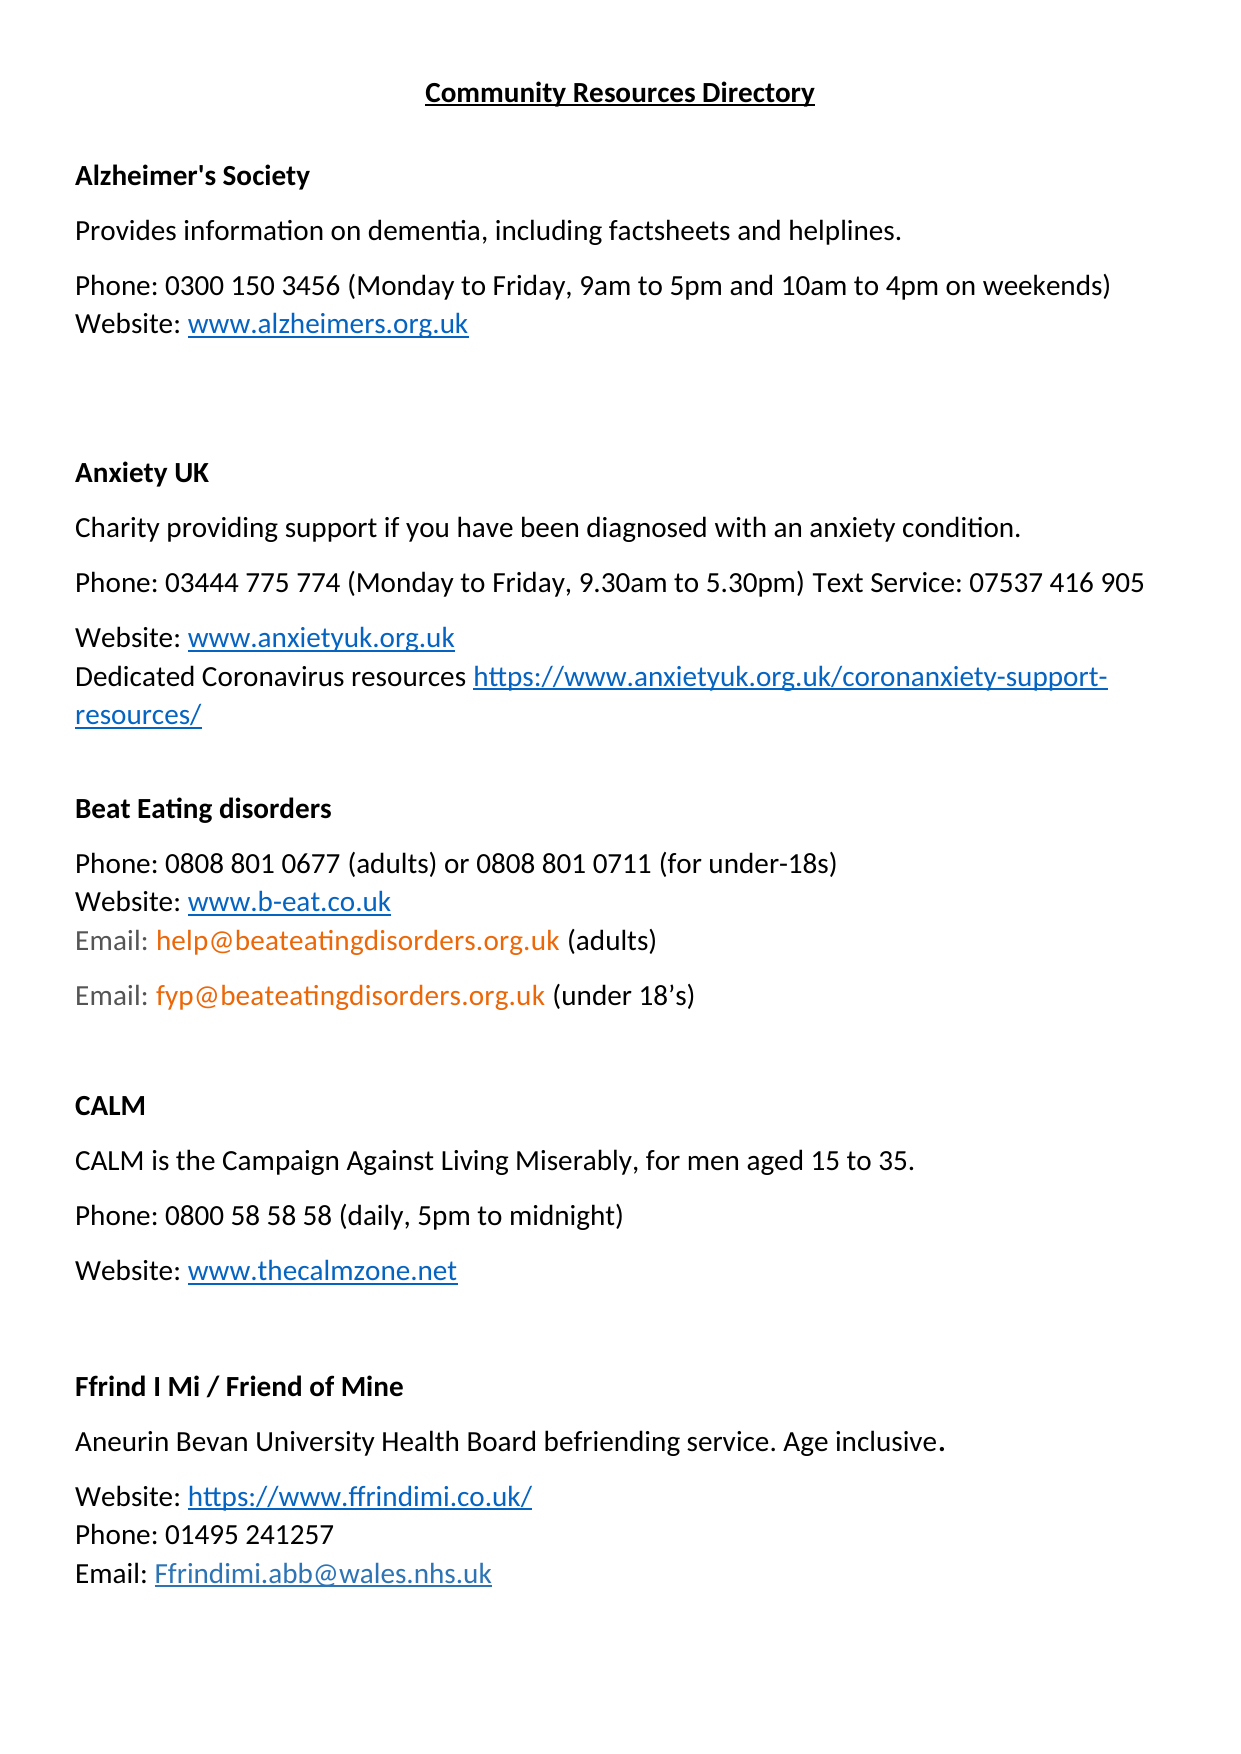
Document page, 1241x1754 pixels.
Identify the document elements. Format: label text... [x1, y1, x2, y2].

text Phone: 0808 801 0677 (adults) or 0808 801 0711 (for under-18s) [75, 845, 1165, 881]
text Beat Eating disorders [75, 790, 1165, 826]
text CALM is the Campaign Against Living Miserably, for men aged 15 to 35. [75, 1142, 1165, 1178]
text Dedicated Coronavirus resources https://www.anxietyuk.org.uk/coronanxiety-support-resources/ [75, 658, 1165, 732]
text Charity providing support if you have been diagnosed with an anxiety condition. [75, 509, 1165, 545]
text Anxiety UK [75, 454, 1165, 490]
text Aneurin Bevan University Health Board befriending service. Age inclusive. [75, 1423, 1165, 1458]
text Phone: 01495 241257 [75, 1516, 1165, 1552]
text Website: www.b-eat.co.uk [75, 883, 1165, 919]
text CALM [75, 1087, 1165, 1123]
text Website: www.alzheimers.org.uk [75, 306, 1165, 341]
text Phone: 0800 58 58 58 (daily, 5pm to midnight) [75, 1197, 1165, 1233]
text Email: fyp@beateatingdisorders.org.uk (under 18’s) [547, 977, 1165, 1013]
text Phone: 03444 775 774 (Monday to Friday, 9.30am to 5.30pm) Text Service: 07537 416 905 [75, 564, 1165, 600]
text Email: help@beateatingdisorders.org.uk (adults) [561, 922, 1165, 957]
text Website: www.anxietyuk.org.uk [75, 619, 1165, 655]
text Email: Ffrindimi.abb@wales.nhs.uk [75, 1555, 1165, 1591]
text Alzheimer's Society [75, 157, 1165, 192]
text Ffrind I Mi / Friend of Mine [75, 1368, 1165, 1403]
text Website: www.thecalmzone.net [75, 1252, 1165, 1288]
text Website: https://www.ffrindimi.co.uk/ [75, 1478, 1165, 1514]
text Phone: 0300 150 3456 (Monday to Friday, 9am to 5pm and 10am to 4pm on weekends) [75, 267, 1165, 303]
text Provides information on dementia, including factsheets and helplines. [75, 212, 1165, 248]
